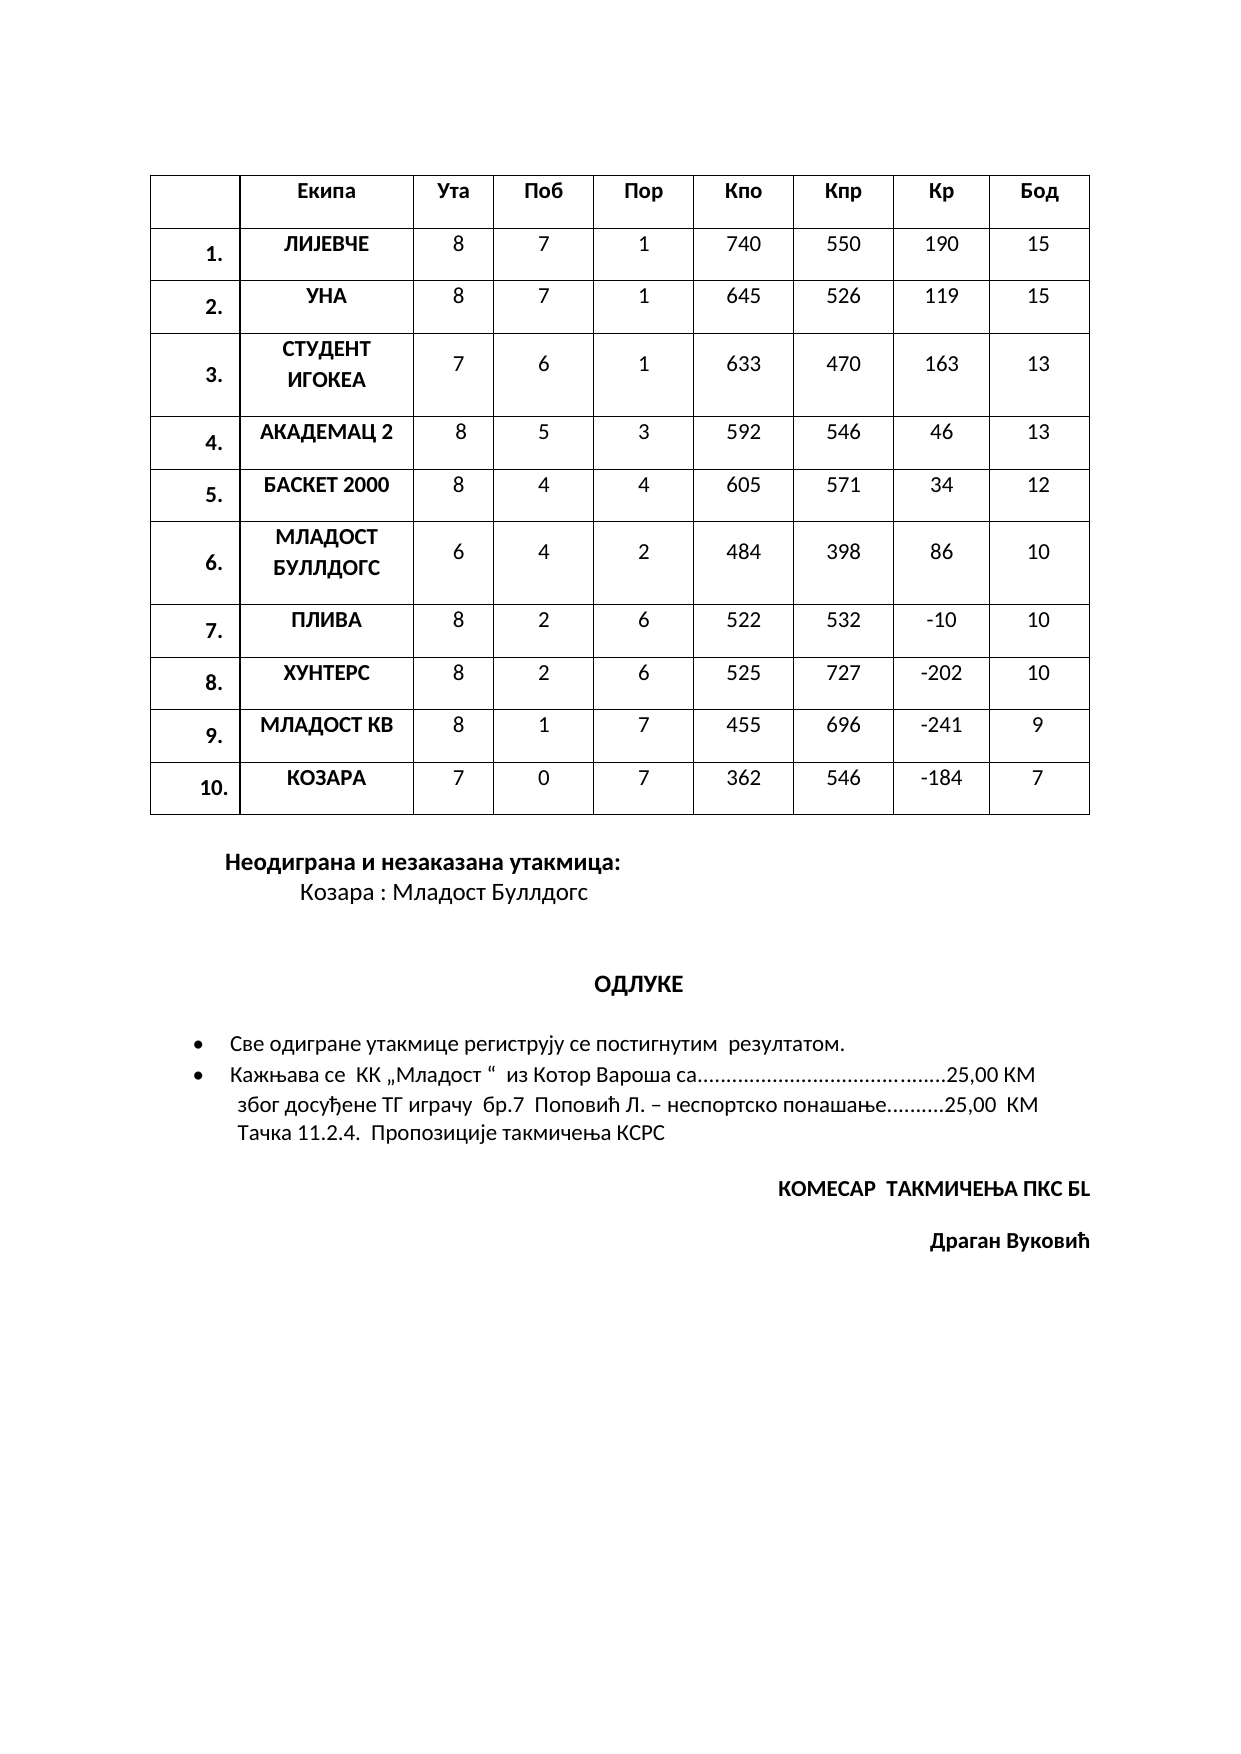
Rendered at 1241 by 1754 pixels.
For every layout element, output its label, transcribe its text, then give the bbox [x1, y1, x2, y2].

table_cell 7 [494, 229, 593, 280]
table_cell 3. [151, 334, 239, 416]
table_cell 592 [694, 417, 793, 469]
table_cell 1 [494, 710, 593, 762]
table_cell 10 [990, 522, 1089, 604]
table_cell 740 [694, 229, 793, 280]
table_cell 9. [151, 710, 239, 762]
table_cell 398 [794, 522, 893, 604]
table_header [151, 176, 239, 228]
table_cell -10 [894, 605, 989, 657]
text Козара : Младост Буллдогс [225, 876, 1090, 907]
table_header Кпр [794, 176, 893, 228]
table_cell 470 [794, 334, 893, 416]
table_cell 6 [494, 334, 593, 416]
table_cell 4. [151, 417, 239, 469]
table_cell ПЛИВА [241, 605, 413, 657]
table_cell 4 [494, 522, 593, 604]
text Тачка 11.2.4. Пропозиције такмичења КСРС [150, 1118, 1090, 1147]
table_cell 10 [990, 658, 1089, 709]
table_cell 13 [990, 334, 1089, 416]
table_cell 8 [414, 470, 493, 521]
table_cell 526 [794, 281, 893, 333]
table_cell 163 [894, 334, 989, 416]
table_cell 0 [494, 763, 593, 814]
table_cell 362 [694, 763, 793, 814]
table_cell 5. [151, 470, 239, 521]
table_cell 86 [894, 522, 989, 604]
text ОДЛУКЕ [150, 968, 1090, 998]
table_cell 7 [594, 710, 693, 762]
table_cell 7. [151, 605, 239, 657]
table_cell 10 [990, 605, 1089, 657]
table_cell 2. [151, 281, 239, 333]
table_cell 8 [414, 281, 493, 333]
table_cell 6 [594, 658, 693, 709]
table_cell 633 [694, 334, 793, 416]
table_header Бод [990, 176, 1089, 228]
table_header Кпо [694, 176, 793, 228]
table_cell 15 [990, 229, 1089, 280]
table_cell -241 [894, 710, 989, 762]
table_cell ЛИЈЕВЧЕ [241, 229, 413, 280]
table_cell КОЗАРА [241, 763, 413, 814]
table_cell 455 [694, 710, 793, 762]
table_cell СТУДЕНТ ИГОКЕА [241, 334, 413, 416]
table_cell 7 [594, 763, 693, 814]
table_cell 15 [990, 281, 1089, 333]
table_header Поб [494, 176, 593, 228]
table_cell УНА [241, 281, 413, 333]
table_header Екипа [241, 176, 413, 228]
table_cell 7 [494, 281, 593, 333]
table_cell 522 [694, 605, 793, 657]
table_cell 7 [414, 334, 493, 416]
table_cell 484 [694, 522, 793, 604]
table_cell 532 [794, 605, 893, 657]
table_cell 3 [594, 417, 693, 469]
table_cell 2 [494, 658, 593, 709]
table_cell МЛАДОСТ БУЛЛДОГС [241, 522, 413, 604]
table_cell 2 [594, 522, 693, 604]
list Све одигране утакмице региструју се постигнутим резултатом. [192, 1029, 1090, 1057]
table_cell 7 [414, 763, 493, 814]
table_cell 12 [990, 470, 1089, 521]
table_cell 605 [694, 470, 793, 521]
table_cell 5 [494, 417, 593, 469]
table_cell 4 [594, 470, 693, 521]
table_cell 8 [414, 658, 493, 709]
table_cell 10. [151, 763, 239, 814]
table_cell 546 [794, 763, 893, 814]
table_cell 34 [894, 470, 989, 521]
table_cell 525 [694, 658, 793, 709]
table_cell 645 [694, 281, 793, 333]
text Драган Вуковић [150, 1226, 1090, 1254]
table_cell 546 [794, 417, 893, 469]
table_cell БАСКЕТ 2000 [241, 470, 413, 521]
table_cell 6. [151, 522, 239, 604]
table_cell 4 [494, 470, 593, 521]
table_cell 7 [990, 763, 1089, 814]
table_cell 1 [594, 281, 693, 333]
table_cell -202 [894, 658, 989, 709]
table_cell 6 [414, 522, 493, 604]
table_cell 550 [794, 229, 893, 280]
table_cell 9 [990, 710, 1089, 762]
table_cell 190 [894, 229, 989, 280]
table_cell 8 [414, 605, 493, 657]
table_header Кр [894, 176, 989, 228]
table_cell -184 [894, 763, 989, 814]
text КОМЕСАР ТАКМИЧЕЊА ПКС БL [150, 1174, 1090, 1203]
table_cell 8 [414, 229, 493, 280]
text Неодиграна и незаказана утакмица: [150, 846, 1090, 876]
table_cell 1 [594, 334, 693, 416]
table_cell 1 [594, 229, 693, 280]
table_cell ХУНТЕРС [241, 658, 413, 709]
table_cell 1. [151, 229, 239, 280]
table_cell 571 [794, 470, 893, 521]
table_cell 8. [151, 658, 239, 709]
table_cell МЛАДОСТ КВ [241, 710, 413, 762]
table_cell 8 [414, 417, 493, 469]
table_cell 727 [794, 658, 893, 709]
table_cell 8 [414, 710, 493, 762]
table_cell 6 [594, 605, 693, 657]
table_cell 119 [894, 281, 989, 333]
table_header Пор [594, 176, 693, 228]
table_cell 46 [894, 417, 989, 469]
table_cell 13 [990, 417, 1089, 469]
list Кажњава се КК „Младост “ из Котор Вароша са...........................................25,00 КМ [192, 1060, 1090, 1088]
table_header Ута [414, 176, 493, 228]
table_cell 2 [494, 605, 593, 657]
table_cell АКАДЕМАЦ 2 [241, 417, 413, 469]
text због досуђене ТГ играчу бр.7 Поповић Л. – неспортско понашање..........25,00 КМ [150, 1091, 1090, 1118]
table_cell 696 [794, 710, 893, 762]
